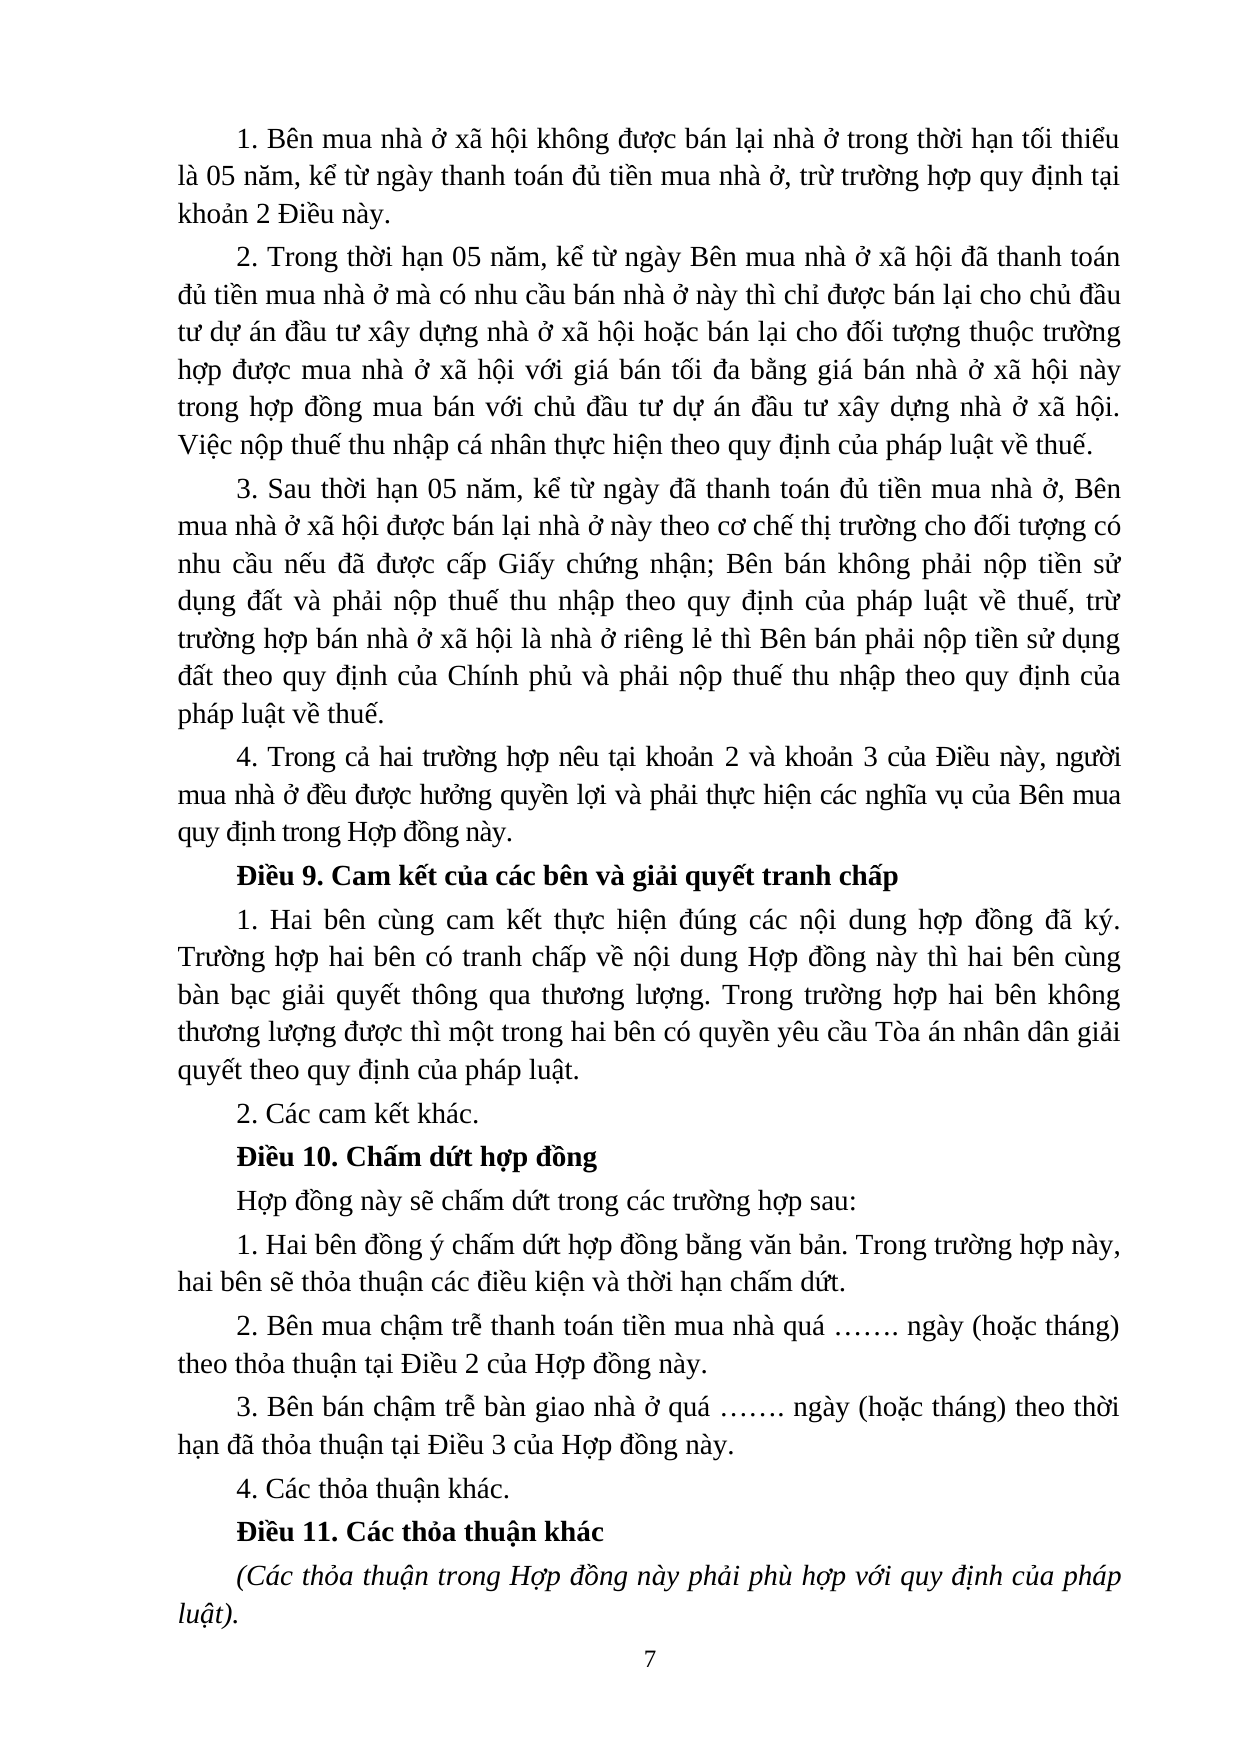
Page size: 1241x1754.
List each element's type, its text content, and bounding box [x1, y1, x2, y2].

text Điều 9. Cam kết của các bên và giải quyết tranh chấp [177, 856, 1122, 893]
text 3. Sau thời hạn 05 năm, kể từ ngày đã thanh toán đủ tiền mua nhà ở, Bên mua nhà ở xã hội được bán lại nhà ở này theo cơ chế thị trường cho đối tượng có nhu cầu nếu đã được cấp Giấy chứng nhận; Bên bán không phải nộp tiền sử dụng đất và phải nộp thuế thu nhập theo quy định của pháp luật về thuế, trừ trường hợp bán nhà ở xã hội là nhà ở riêng lẻ thì Bên bán phải nộp tiền sử dụng đất theo quy định của Chính phủ và phải nộp thuế thu nhập theo quy định của pháp luật về thuế. [177, 468, 1122, 731]
text 1. Hai bên cùng cam kết thực hiện đúng các nội dung hợp đồng đã ký. Trường hợp hai bên có tranh chấp về nội dung Hợp đồng này thì hai bên cùng bàn bạc giải quyết thông qua thương lượng. Trong trường hợp hai bên không thương lượng được thì một trong hai bên có quyền yêu cầu Tòa án nhân dân giải quyết theo quy định của pháp luật. [177, 899, 1122, 1087]
text (Các thỏa thuận trong Hợp đồng này phải phù hợp với quy định của pháp luật). [177, 1556, 1122, 1631]
text 3. Bên bán chậm trễ bàn giao nhà ở quá ……. ngày (hoặc tháng) theo thời hạn đã thỏa thuận tại Điều 3 của Hợp đồng này. [177, 1387, 1122, 1462]
text 2. Trong thời hạn 05 năm, kể từ ngày Bên mua nhà ở xã hội đã thanh toán đủ tiền mua nhà ở mà có nhu cầu bán nhà ở này thì chỉ được bán lại cho chủ đầu tư dự án đầu tư xây dựng nhà ở xã hội hoặc bán lại cho đối tượng thuộc trường hợp được mua nhà ở xã hội với giá bán tối đa bằng giá bán nhà ở xã hội này trong hợp đồng mua bán với chủ đầu tư dự án đầu tư xây dựng nhà ở xã hội. Việc nộp thuế thu nhập cá nhân thực hiện theo quy định của pháp luật về thuế. [177, 237, 1122, 462]
text 1. Hai bên đồng ý chấm dứt hợp đồng bằng văn bản. Trong trường hợp này, hai bên sẽ thỏa thuận các điều kiện và thời hạn chấm dứt. [177, 1224, 1122, 1299]
text 2. Các cam kết khác. [177, 1093, 1122, 1131]
text Điều 11. Các thỏa thuận khác [177, 1512, 1122, 1549]
text 4. Trong cả hai trường hợp nêu tại khoản 2 và khoản 3 của Điều này, người mua nhà ở đều được hưởng quyền lợi và phải thực hiện các nghĩa vụ của Bên mua quy định trong Hợp đồng này. [177, 737, 1122, 849]
text Hợp đồng này sẽ chấm dứt trong các trường hợp sau: [177, 1181, 1122, 1218]
text 2. Bên mua chậm trễ thanh toán tiền mua nhà quá ……. ngày (hoặc tháng) theo thỏa thuận tại Điều 2 của Hợp đồng này. [177, 1306, 1122, 1381]
text 1. Bên mua nhà ở xã hội không được bán lại nhà ở trong thời hạn tối thiểu là 05 năm, kể từ ngày thanh toán đủ tiền mua nhà ở, trừ trường hợp quy định tại khoản 2 Điều này. [177, 118, 1122, 231]
text 4. Các thỏa thuận khác. [177, 1468, 1122, 1506]
text Điều 10. Chấm dứt hợp đồng [177, 1137, 1122, 1174]
